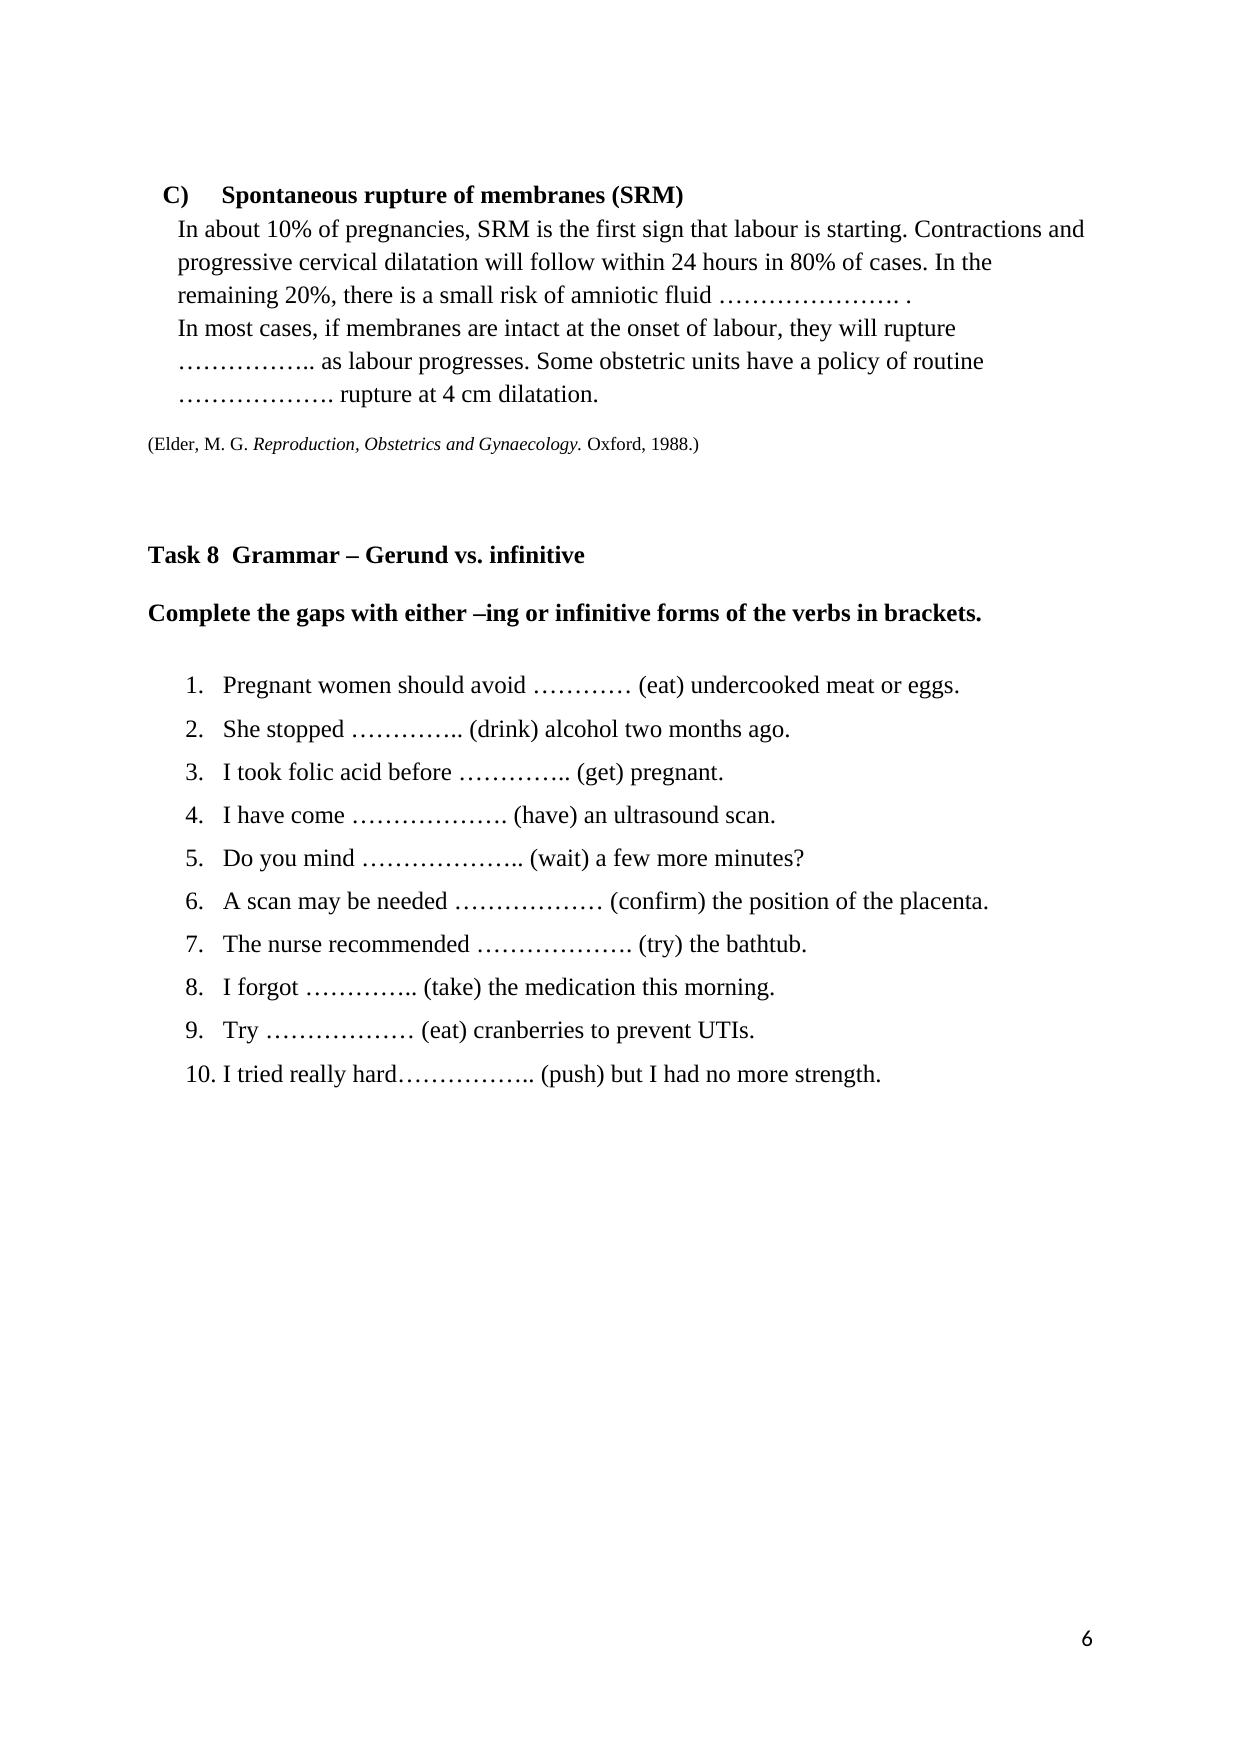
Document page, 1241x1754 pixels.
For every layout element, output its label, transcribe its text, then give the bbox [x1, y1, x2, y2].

list I forgot ………….. (take) the medication this morning. [185, 972, 1093, 1001]
list Pregnant women should avoid ………… (eat) undercooked meat or eggs. [185, 671, 1093, 699]
list The nurse recommended ………………. (try) the bathtub. [185, 929, 1093, 958]
text Complete the gaps with either –ing or infinitive forms of the verbs in brackets. [148, 598, 1093, 627]
text (Elder, M. G. Reproduction, Obstetrics and Gynaecology. Oxford, 1988.) [148, 433, 1093, 454]
list Spontaneous rupture of membranes (SRM) [162, 181, 1093, 209]
list Do you mind ……………….. (wait) a few more minutes? [185, 843, 1093, 872]
text Task 8 Grammar – Gerund vs. infinitive [148, 540, 1093, 569]
list A scan may be needed ……………… (confirm) the position of the placenta. [185, 886, 1093, 915]
list In most cases, if membranes are intact at the onset of labour, they will rupture …………….. as labour progresses. Some obstetric units have a policy of routine ………………. rupture at 4 cm dilatation. [177, 313, 1093, 407]
list She stopped ………….. (drink) alcohol two months ago. [185, 714, 1093, 742]
list Try ……………… (eat) cranberries to prevent UTIs. [185, 1016, 1093, 1044]
list 10. I tried really hard…………….. (push) but I had no more strength. [185, 1059, 1093, 1087]
list In about 10% of pregnancies, SRM is the first sign that labour is starting. Contractions and progressive cervical dilatation will follow within 24 hours in 80% of cases. In the remaining 20%, there is a small risk of amniotic fluid …………………. . [177, 214, 1093, 308]
list I have come ………………. (have) an ultrasound scan. [185, 800, 1093, 829]
list I took folic acid before ………….. (get) pregnant. [185, 757, 1093, 786]
